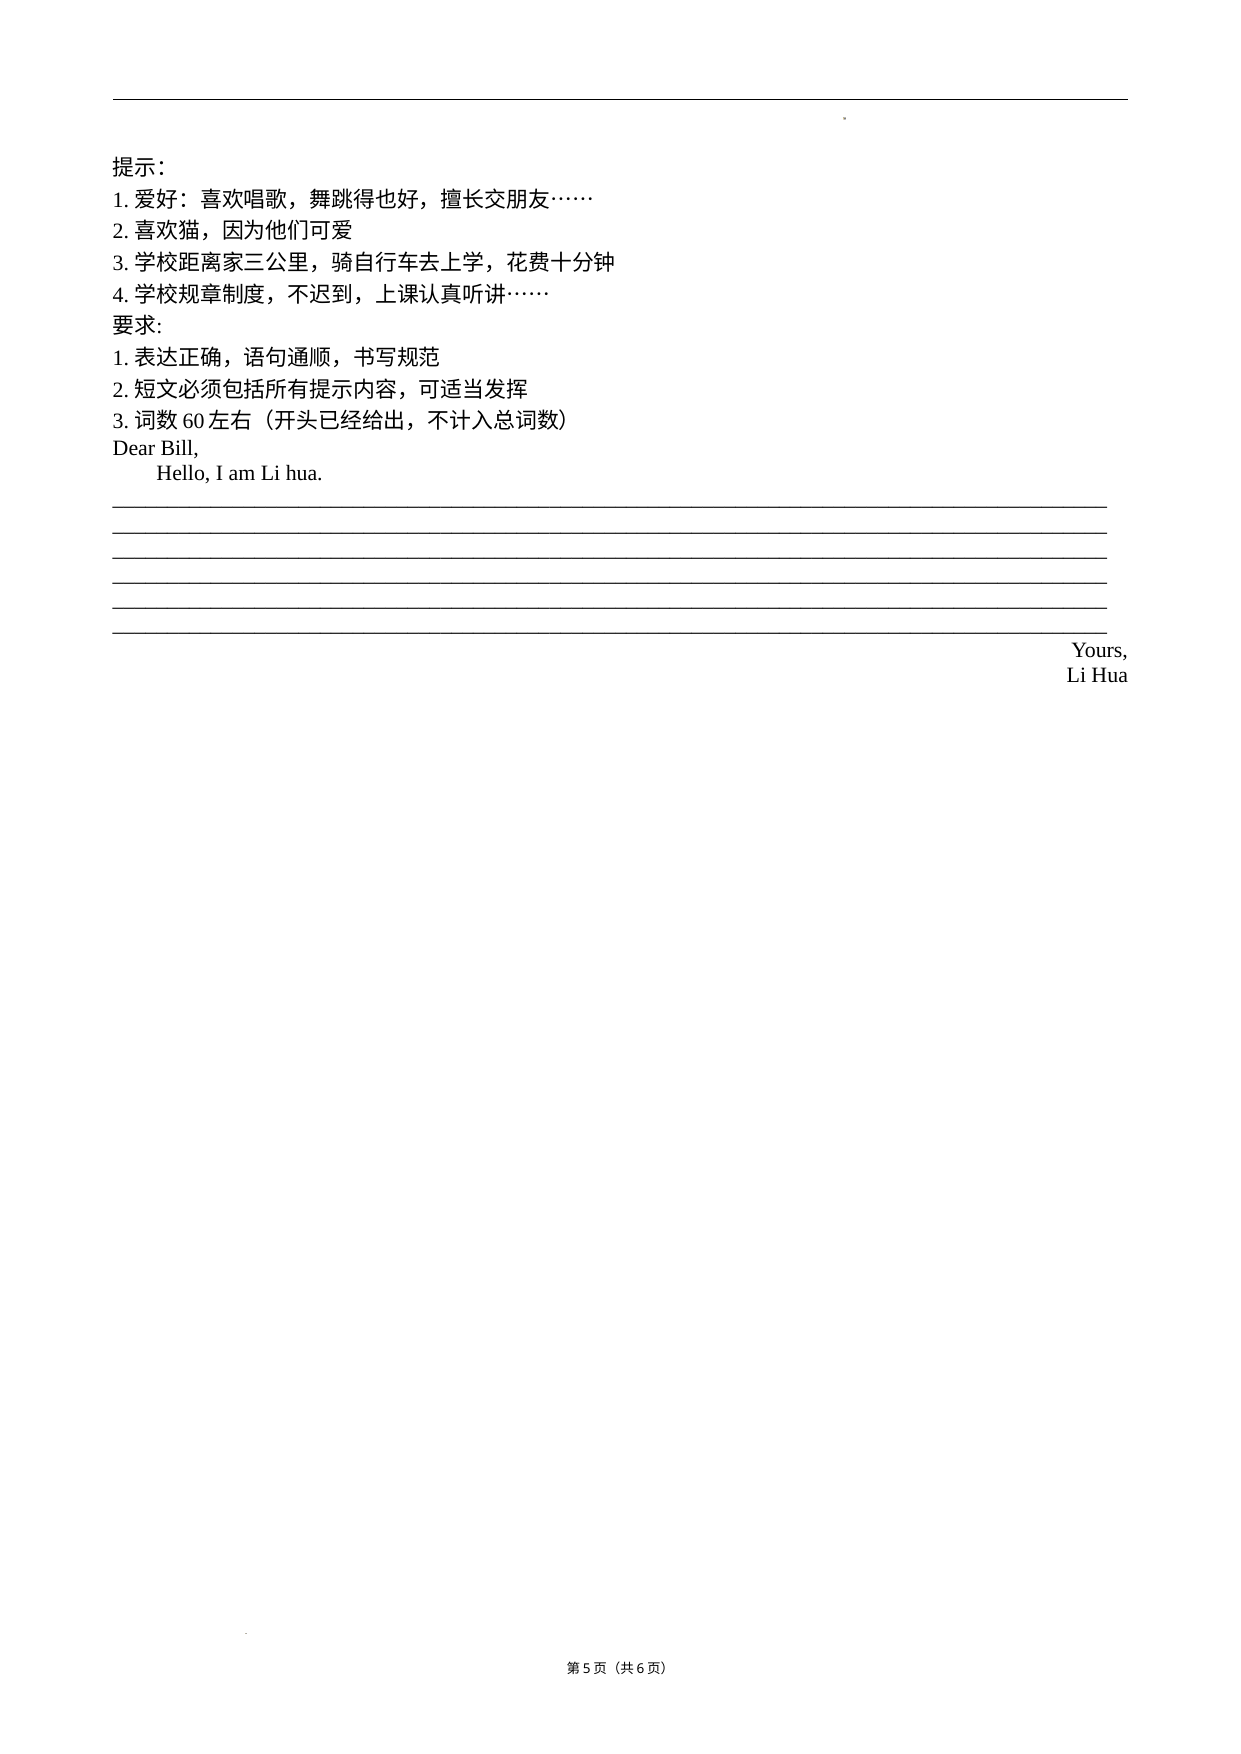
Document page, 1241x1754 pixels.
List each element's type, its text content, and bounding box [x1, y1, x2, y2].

text 1. 爱好：喜欢唱歌，舞跳得也好，擅长交朋友…… [112, 182, 1128, 213]
text ___________________________________________________________________________________________ [112, 586, 1128, 611]
text 3. 学校距离家三公里，骑自行车去上学，花费十分钟 [112, 245, 1128, 277]
text Hello, I am Li hua. [112, 460, 1128, 485]
text 2. 短文必须包括所有提示内容，可适当发挥 [112, 372, 1128, 403]
text ___________________________________________________________________________________________ [112, 536, 1128, 561]
text 要求: [112, 308, 1128, 340]
text ___________________________________________________________________________________________ [112, 485, 1128, 511]
text 3. 词数60左右（开头已经给出，不计入总词数） [112, 403, 1128, 435]
text ___________________________________________________________________________________________ [112, 611, 1128, 637]
text ___________________________________________________________________________________________ [112, 511, 1128, 536]
text 提示： [112, 150, 1128, 182]
text 2. 喜欢猫，因为他们可爱 [112, 213, 1128, 245]
text 1. 表达正确，语句通顺，书写规范 [112, 340, 1128, 372]
text Dear Bill, [112, 435, 1128, 460]
text ___________________________________________________________________________________________ [112, 561, 1128, 586]
text Li Hua [112, 662, 1128, 687]
text 4. 学校规章制度，不迟到，上课认真听讲…… [112, 277, 1128, 308]
text Yours, [112, 637, 1128, 662]
